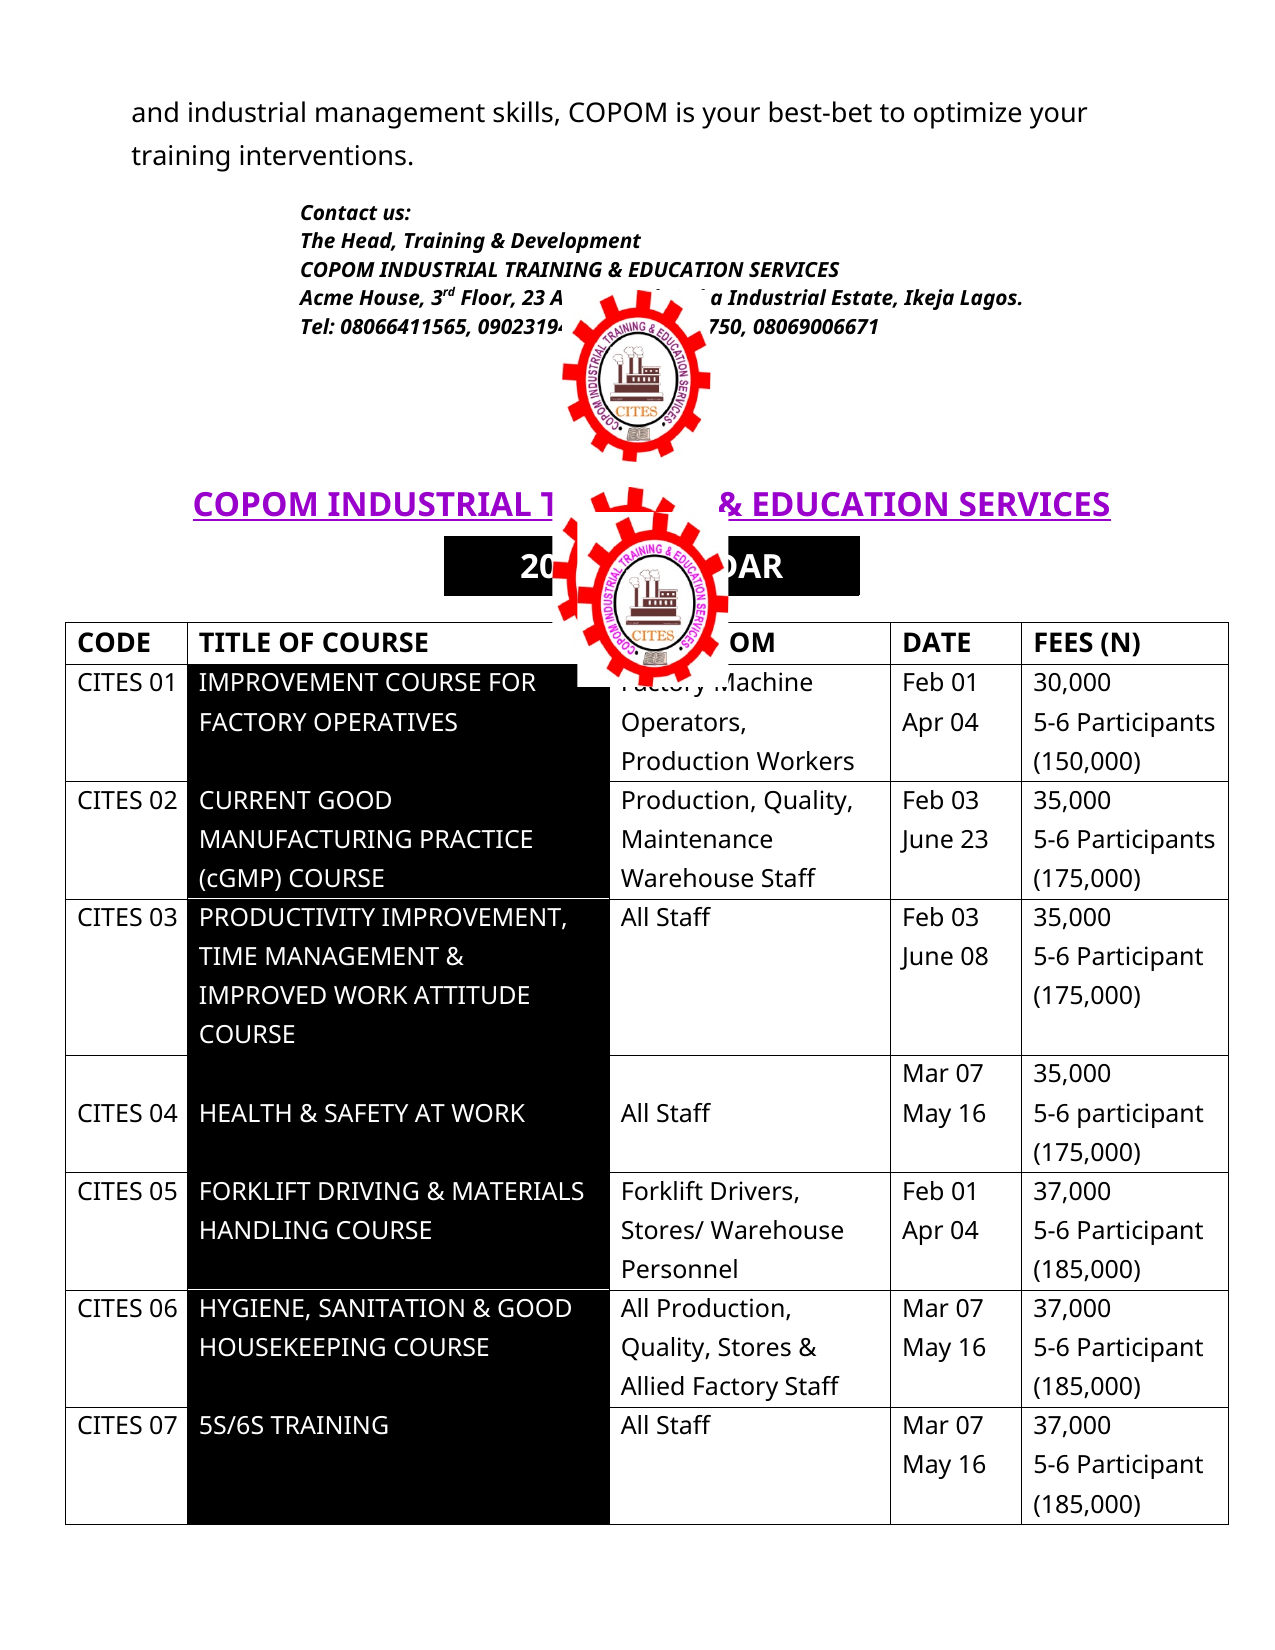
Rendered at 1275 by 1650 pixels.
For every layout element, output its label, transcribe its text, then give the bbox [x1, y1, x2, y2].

table_cell All Production, Quality, Stores & Allied Factory Staff [610, 1291, 890, 1407]
picture [562, 290, 711, 462]
table_cell 35,000 5-6 participant (175,000) [1022, 1056, 1228, 1172]
text The Head, Training & Development [225, 227, 1172, 255]
table_header FEES (N) [1022, 623, 1228, 664]
table_header FOR WHOM [729, 623, 890, 664]
table_cell Forklift Drivers, Stores/ Warehouse Personnel [610, 1173, 890, 1289]
table_header CODE [66, 623, 187, 664]
table_cell CITES 07 [66, 1408, 187, 1524]
table_cell All Staff [610, 1408, 890, 1524]
text Tel: 08066411565, 09023194157, 08023140750, 08069006671 [711, 312, 1172, 340]
text COPOM INDUSTRIAL TRAINING & EDUCATION SERVICES [131, 480, 1172, 526]
table_cell FORKLIFT DRIVING & MATERIALS HANDLING COURSE [188, 1173, 609, 1289]
table_cell Mar 07 May 16 [891, 1056, 1021, 1172]
table_header DATE [891, 623, 1021, 664]
table_cell Feb 01 Apr 04 [891, 665, 1021, 781]
table_cell Mar 07 May 16 [891, 1291, 1021, 1407]
table_cell CITES 02 [66, 782, 187, 898]
table_cell 37,000 5-6 Participant (185,000) [1022, 1408, 1228, 1524]
table_cell CITES 05 [66, 1173, 187, 1289]
table_cell CITES 04 [66, 1056, 187, 1172]
table_cell 35,000 5-6 Participants (175,000) [1022, 782, 1228, 898]
text Tel: 08066411565, 09023194157, 08023140750, 08069006671 [131, 312, 562, 340]
table_cell IMPROVEMENT COURSE FOR FACTORY OPERATIVES [188, 665, 609, 781]
table_cell 37,000 5-6 Participant (185,000) [1022, 1291, 1228, 1407]
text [131, 94, 1172, 173]
table_header TITLE OF COURSE [188, 623, 577, 664]
table_cell CITES 06 [66, 1291, 187, 1407]
table_cell Feb 03 June 08 [891, 900, 1021, 1055]
text Contact us: [244, 198, 1172, 227]
table_cell CITES 03 [66, 900, 187, 1055]
text Acme House, 3rd Floor, 23 Acme Road, Ogba Industrial Estate, Ikeja Lagos. [131, 283, 1172, 312]
table_cell All Staff [610, 1056, 890, 1172]
table_cell 37,000 5-6 Participant (185,000) [1022, 1173, 1228, 1289]
table_cell 30,000 5-6 Participants (150,000) [1022, 665, 1228, 781]
table_cell All Staff [610, 900, 890, 1055]
table_cell 35,000 5-6 Participant (175,000) [1022, 900, 1228, 1055]
table_cell CURRENT GOOD MANUFACTURING PRACTICE (cGMP) COURSE [188, 782, 609, 898]
table_cell Feb 03 June 23 [891, 782, 1021, 898]
table_cell Mar 07 May 16 [891, 1408, 1021, 1524]
table_cell HYGIENE, SANITATION & GOOD HOUSEKEEPING COURSE [188, 1291, 609, 1407]
table_cell PRODUCTIVITY IMPROVEMENT, TIME MANAGEMENT & IMPROVED WORK ATTITUDE COURSE [188, 900, 609, 1055]
table_cell HEALTH & SAFETY AT WORK [188, 1056, 609, 1172]
table_cell Factory Machine Operators, Production Workers [610, 665, 890, 781]
table_cell Production, Quality, Maintenance Warehouse Staff [610, 782, 890, 898]
table_cell Feb 01 Apr 04 [891, 1173, 1021, 1289]
table_cell CITES 01 [66, 665, 187, 781]
table_cell 5S/6S TRAINING [188, 1408, 609, 1524]
text COPOM INDUSTRIAL TRAINING & EDUCATION SERVICES [225, 255, 1172, 283]
picture [552, 487, 729, 687]
